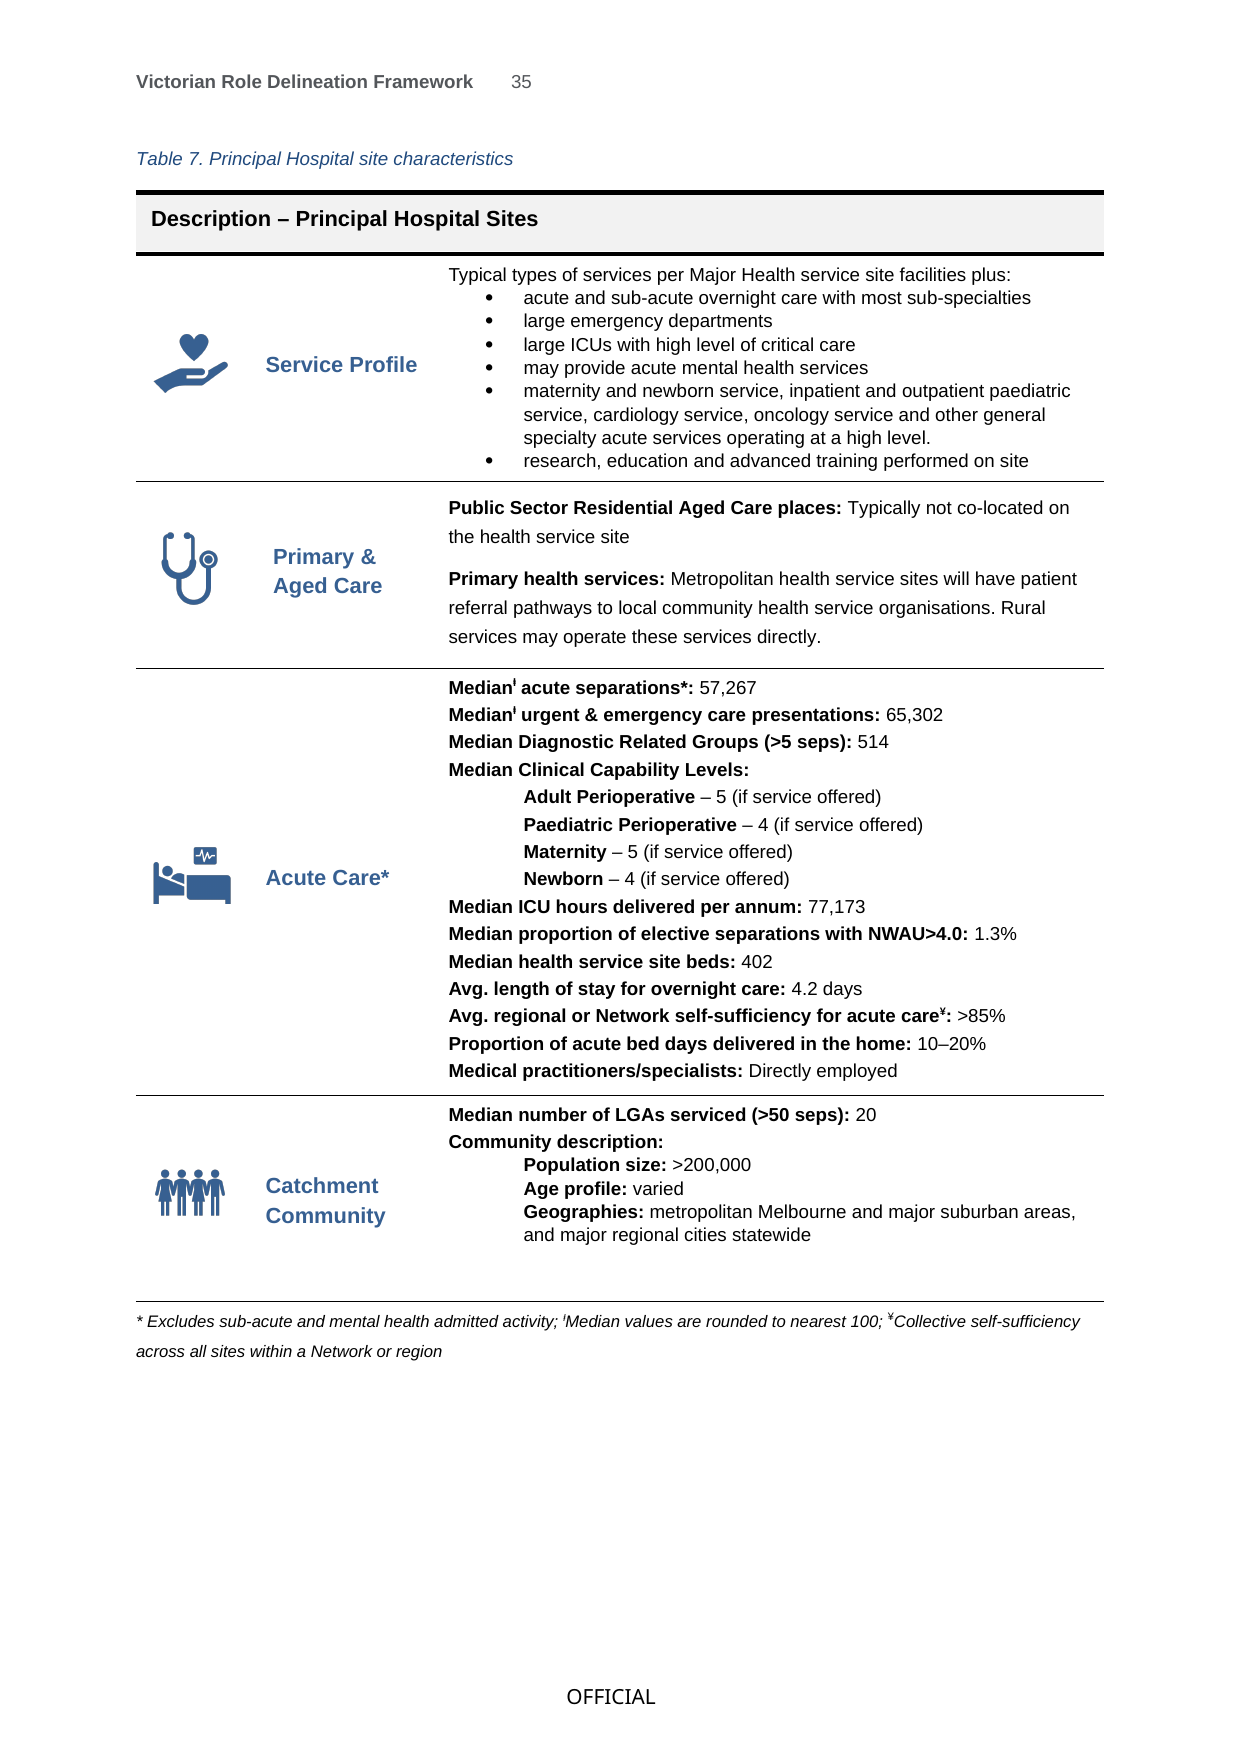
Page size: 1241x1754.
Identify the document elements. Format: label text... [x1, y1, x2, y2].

table_cell Public Sector Residential Aged Care places: Typically not co-located on the health service site Primary health services: Metropolitan health service sites will have patient referral pathways to local community health service organisations. Rural services may operate these services directly. [433, 482, 1104, 668]
text Table 7. Principal Hospital site characteristics [136, 148, 1104, 169]
table_cell Acute Care* [250, 669, 433, 1095]
picture [150, 834, 234, 918]
table_cell [136, 669, 250, 1095]
table_cell Primary & Aged Care [258, 482, 433, 668]
picture [150, 1153, 229, 1232]
table_cell Typical types of services per Major Health service site facilities plus: acute and sub-acute overnight care with most sub-specialties large emergency departments large ICUs with high level of critical care may provide acute mental health services maternity and newborn service, inpatient and outpatient paediatric service, cardiology service, oncology service and other general specialty acute services operating at a high level. research, education and advanced training performed on site [433, 256, 1104, 481]
table_cell [136, 482, 258, 668]
table_cell [136, 256, 250, 481]
table_cell Medianⱡ acute separations*: 57,267 Medianⱡ urgent & emergency care presentations: 65,302 Median Diagnostic Related Groups (>5 seps): 514 Median Clinical Capability Levels: Adult Perioperative – 5 (if service offered) Paediatric Perioperative – 4 (if service offered) Maternity – 5 (if service offered) Newborn – 4 (if service offered) Median ICU hours delivered per annum: 77,173 Median proportion of elective separations with NWAU>4.0: 1.3% Median health service site beds: 402 Avg. length of stay for overnight care: 4.2 days Avg. regional or Network self-sufficiency for acute care¥: >85% Proportion of acute bed days delivered in the home: 10–20% Medical practitioners/specialists: Directly employed [433, 669, 1104, 1095]
table_cell Catchment Community [250, 1096, 433, 1301]
table_header Description – Principal Hospital Sites [136, 195, 1104, 251]
table_cell Service Profile [250, 256, 433, 481]
picture [150, 529, 229, 608]
table_cell [136, 1096, 250, 1301]
text * Excludes sub-acute and mental health admitted activity; ⱡMedian values are rounded to nearest 100; ¥Collective self-sufficiency across all sites within a Network or region [136, 1302, 1104, 1361]
picture [150, 322, 231, 403]
table_cell Median number of LGAs serviced (>50 seps): 20 Community description: Population size: >200,000 Age profile: varied Geographies: metropolitan Melbourne and major suburban areas, and major regional cities statewide [433, 1096, 1104, 1301]
